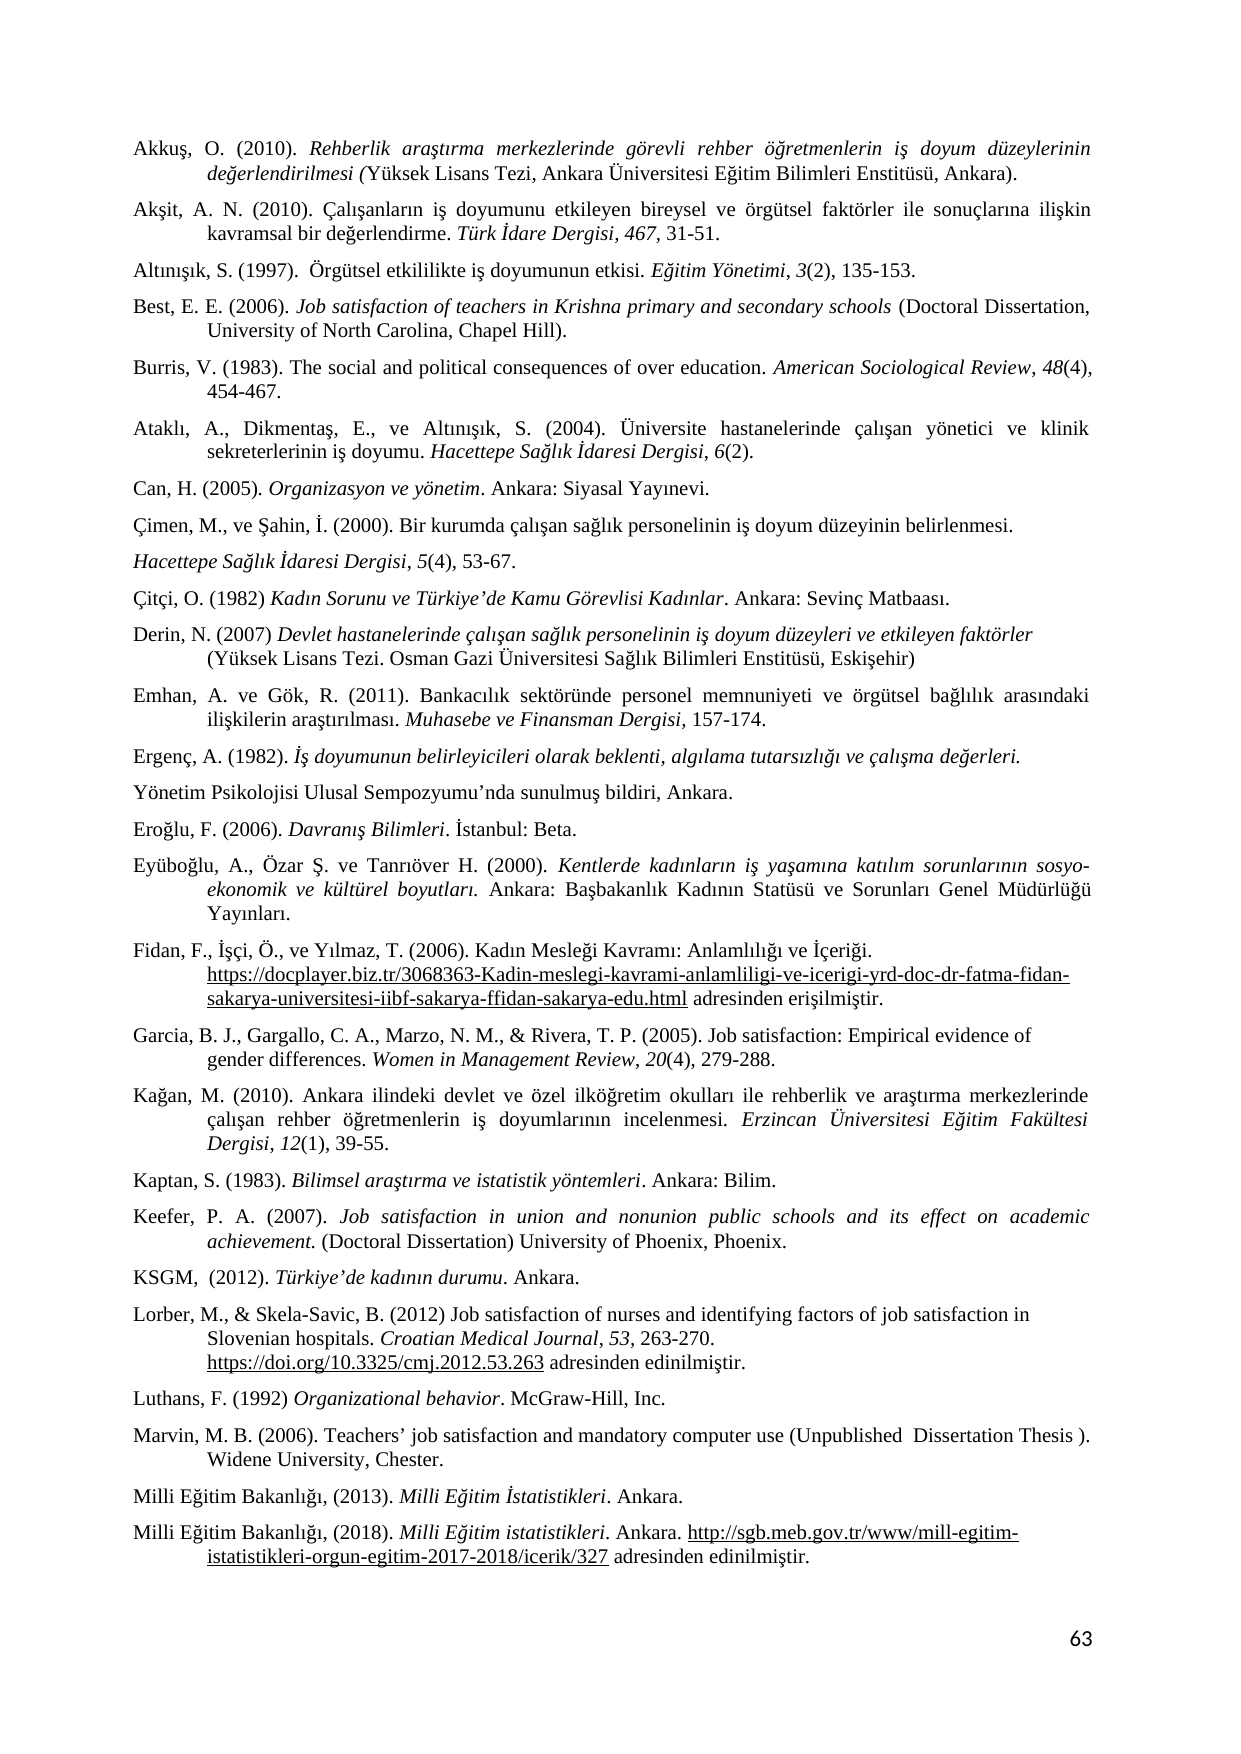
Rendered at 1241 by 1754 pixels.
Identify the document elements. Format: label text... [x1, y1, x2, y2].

text KSGM, (2012). Türkiye’de kadının durumu. Ankara. [133, 1265, 1092, 1289]
text Akkuş, O. (2010). Rehberlik araştırma merkezlerinde görevli rehber öğretmenlerin iş doyum düzeylerinin değerlendirilmesi (Yüksek Lisans Tezi, Ankara Üniversitesi Eğitim Bilimleri Enstitüsü, Ankara). [133, 136, 1090, 184]
text Eyüboğlu, A., Özar Ş. ve Tanrıöver H. (2000). Kentlerde kadınların iş yaşamına katılım sorunlarının sosyo-ekonomik ve kültürel boyutları. Ankara: Başbakanlık Kadının Statüsü ve Sorunları Genel Müdürlüğü Yayınları. [133, 853, 1092, 925]
text Ergenç, A. (1982). İş doyumunun belirleyicileri olarak beklenti, algılama tutarsızlığı ve çalışma değerleri. [133, 743, 1092, 768]
text Çitçi, O. (1982) Kadın Sorunu ve Türkiye’de Kamu Görevlisi Kadınlar. Ankara: Sevinç Matbaası. [133, 586, 1092, 610]
text Luthans, F. (1992) Organizational behavior. McGraw-Hill, Inc. [133, 1386, 1092, 1410]
text Burris, V. (1983). The social and political consequences of over education. American Sociological Review, 48(4), 454-467. [133, 355, 1092, 403]
text Emhan, A. ve Gök, R. (2011). Bankacılık sektöründe personel memnuniyeti ve örgütsel bağlılık arasındaki ilişkilerin araştırılması. Muhasebe ve Finansman Dergisi, 157-174. [133, 683, 1090, 731]
text Hacettepe Sağlık İdaresi Dergisi, 5(4), 53-67. [133, 549, 1092, 573]
text Kağan, M. (2010). Ankara ilindeki devlet ve özel ilköğretim okulları ile rehberlik ve araştırma merkezlerinde çalışan rehber öğretmenlerin iş doyumlarının incelenmesi. Erzincan Üniversitesi Eğitim Fakültesi Dergisi, 12(1), 39-55. [133, 1083, 1090, 1155]
text Derin, N. (2007) Devlet hastanelerinde çalışan sağlık personelinin iş doyum düzeyleri ve etkileyen faktörler (Yüksek Lisans Tezi. Osman Gazi Üniversitesi Sağlık Bilimleri Enstitüsü, Eskişehir) [133, 622, 1047, 670]
text Kaptan, S. (1983). Bilimsel araştırma ve istatistik yöntemleri. Ankara: Bilim. [133, 1168, 1092, 1192]
text Can, H. (2005). Organizasyon ve yönetim. Ankara: Siyasal Yayınevi. [133, 476, 1092, 500]
text Yönetim Psikolojisi Ulusal Sempozyumu’nda sunulmuş bildiri, Ankara. [133, 780, 1092, 804]
text Lorber, M., & Skela-Savic, B. (2012) Job satisfaction of nurses and identifying factors of job satisfaction in Slovenian hospitals. Croatian Medical Journal, 53, 263-270. https://doi.org/10.3325/cmj.2012.53.263 adresinden edinilmiştir. [133, 1302, 1042, 1374]
text Akşit, A. N. (2010). Çalışanların iş doyumunu etkileyen bireysel ve örgütsel faktörler ile sonuçlarına ilişkin kavramsal bir değerlendirme. Türk İdare Dergisi, 467, 31-51. [133, 197, 1092, 245]
text Milli Eğitim Bakanlığı, (2018). Milli Eğitim istatistikleri. Ankara. http://sgb.meb.gov.tr/www/mill-egitim-istatistikleri-orgun-egitim-2017-2018/icerik/327 adresinden edinilmiştir. [133, 1520, 1090, 1568]
text Marvin, M. B. (2006). Teachers’ job satisfaction and mandatory computer use (Unpublished Dissertation Thesis ). Widene University, Chester. [133, 1423, 1092, 1471]
text Milli Eğitim Bakanlığı, (2013). Milli Eğitim İstatistikleri. Ankara. [133, 1483, 1092, 1508]
text Fidan, F., İşçi, Ö., ve Yılmaz, T. (2006). Kadın Mesleği Kavramı: Anlamlılığı ve İçeriği. https://docplayer.biz.tr/3068363-Kadin-meslegi-kavrami-anlamliligi-ve-icerigi-yrd-doc-dr-fatma-fidan-sakarya-universitesi-iibf-sakarya-ffidan-sakarya-edu.html adresinden erişilmiştir. [133, 938, 1090, 1010]
text Keefer, P. A. (2007). Job satisfaction in union and nonunion public schools and its effect on academic achievement. (Doctoral Dissertation) University of Phoenix, Phoenix. [133, 1204, 1090, 1253]
text Ataklı, A., Dikmentaş, E., ve Altınışık, S. (2004). Üniversite hastanelerinde çalışan yönetici ve klinik sekreterlerinin iş doyumu. Hacettepe Sağlık İdaresi Dergisi, 6(2). [133, 415, 1090, 463]
text Garcia, B. J., Gargallo, C. A., Marzo, N. M., & Rivera, T. P. (2005). Job satisfaction: Empirical evidence of gender differences. Women in Management Review, 20(4), 279-288. [133, 1023, 1090, 1071]
text Altınışık, S. (1997). Örgütsel etkililikte iş doyumunun etkisi. Eğitim Yönetimi, 3(2), 135-153. [133, 258, 1092, 282]
text Çimen, M., ve Şahin, İ. (2000). Bir kurumda çalışan sağlık personelinin iş doyum düzeyinin belirlenmesi. [133, 513, 1092, 537]
text Best, E. E. (2006). Job satisfaction of teachers in Krishna primary and secondary schools (Doctoral Dissertation, University of North Carolina, Chapel Hill). [133, 294, 1090, 342]
text Eroğlu, F. (2006). Davranış Bilimleri. İstanbul: Beta. [133, 817, 1092, 841]
